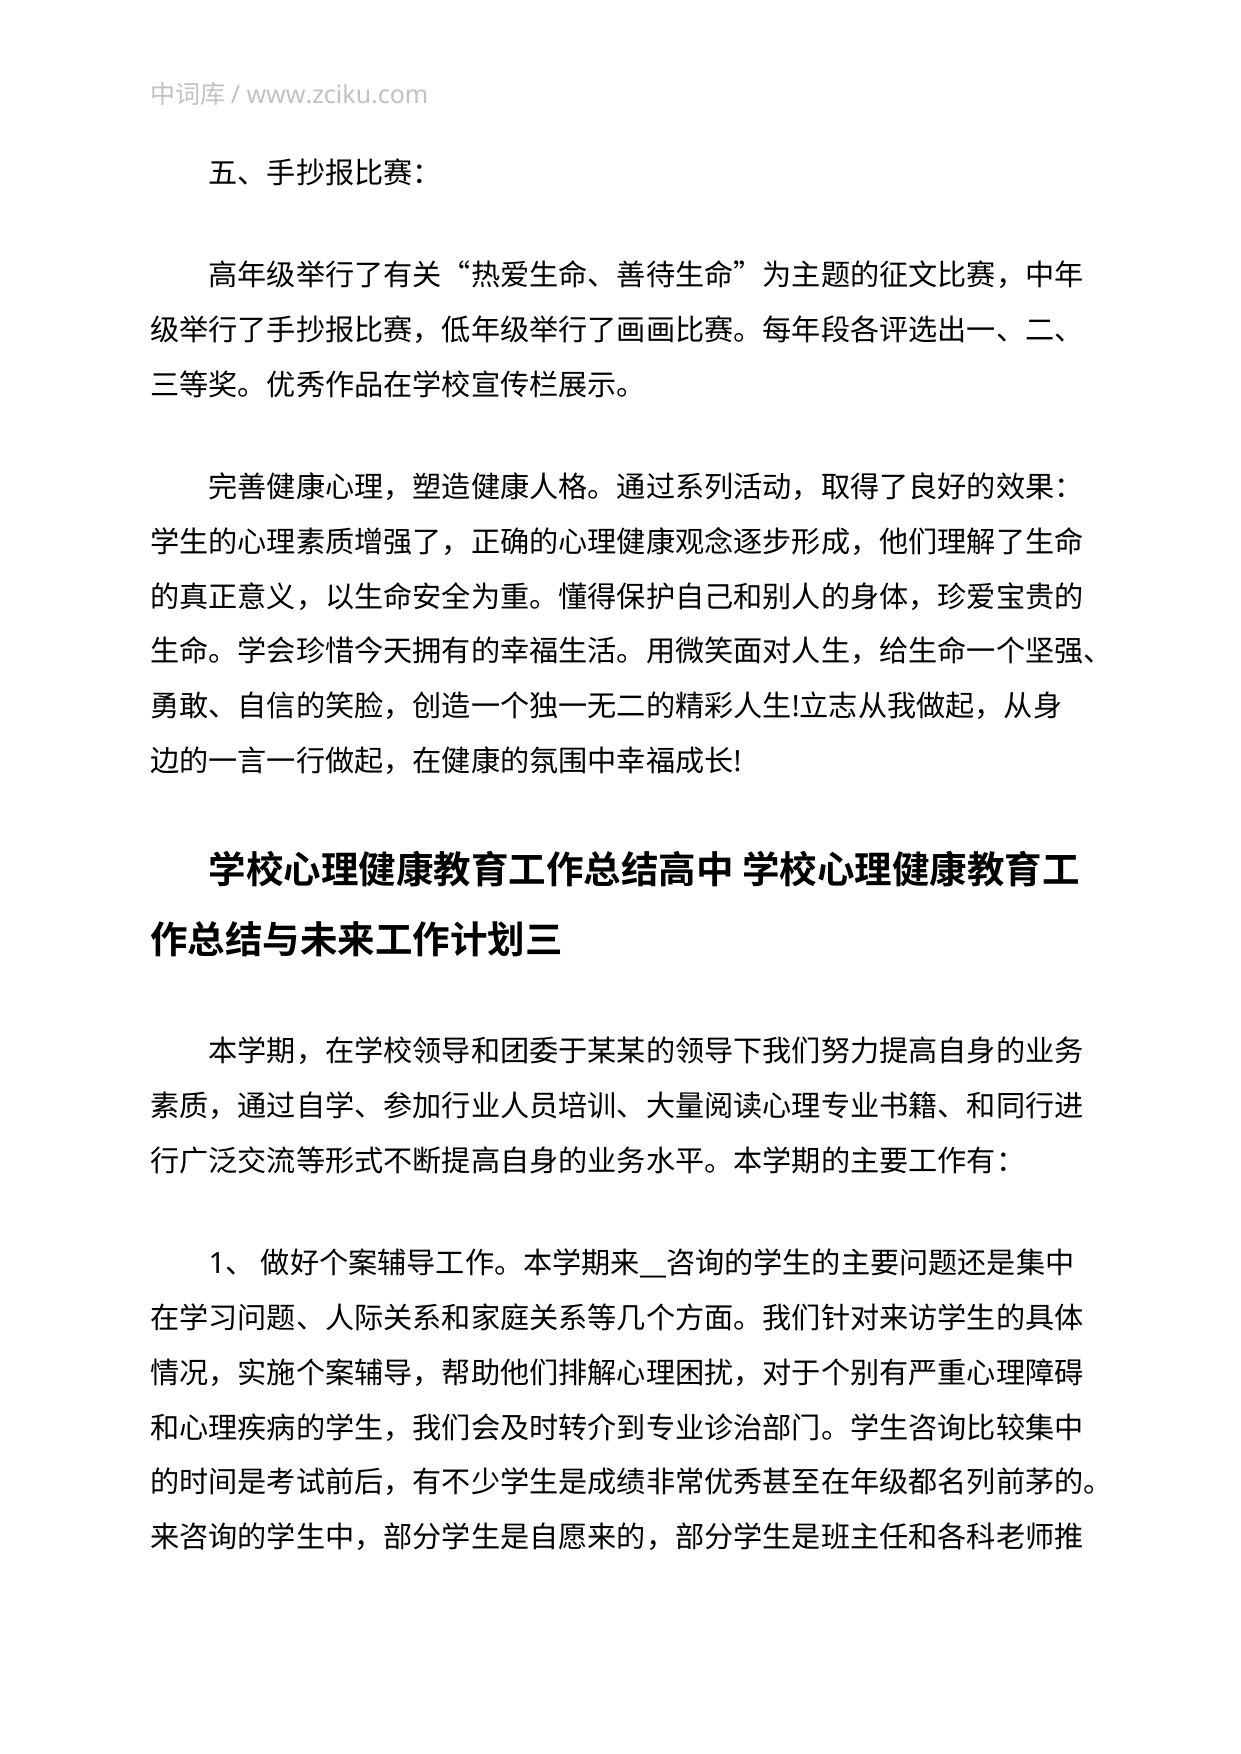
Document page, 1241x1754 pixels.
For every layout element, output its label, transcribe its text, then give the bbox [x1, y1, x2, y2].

text 高年级举行了有关“热爱生命、善待生命”为主题的征文比赛，中年级举行了手抄报比赛，低年级举行了画画比赛。每年段各评选出一、二、三等奖。优秀作品在学校宣传栏展示。 [150, 252, 1090, 404]
text 完善健康心理，塑造健康人格。通过系列活动，取得了良好的效果：学生的心理素质增强了，正确的心理健康观念逐步形成，他们理解了生命的真正意义，以生命安全为重。懂得保护自己和别人的身体，珍爱宝贵的生命。学会珍惜今天拥有的幸福生活。用微笑面对人生，给生命一个坚强、勇敢、自信的笑脸，创造一个独一无二的精彩人生!立志从我做起，从身边的一言一行做起，在健康的氛围中幸福成长! [150, 463, 1090, 780]
text 本学期，在学校领导和团委于某某的领导下我们努力提高自身的业务素质，通过自学、参加行业人员培训、大量阅读心理专业书籍、和同行进行广泛交流等形式不断提高自身的业务水平。本学期的主要工作有： [150, 1028, 1090, 1180]
text 学校心理健康教育工作总结高中 学校心理健康教育工作总结与未来工作计划三 [150, 840, 1090, 965]
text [150, 1239, 1090, 1556]
text 五、手抄报比赛： [150, 150, 1090, 192]
